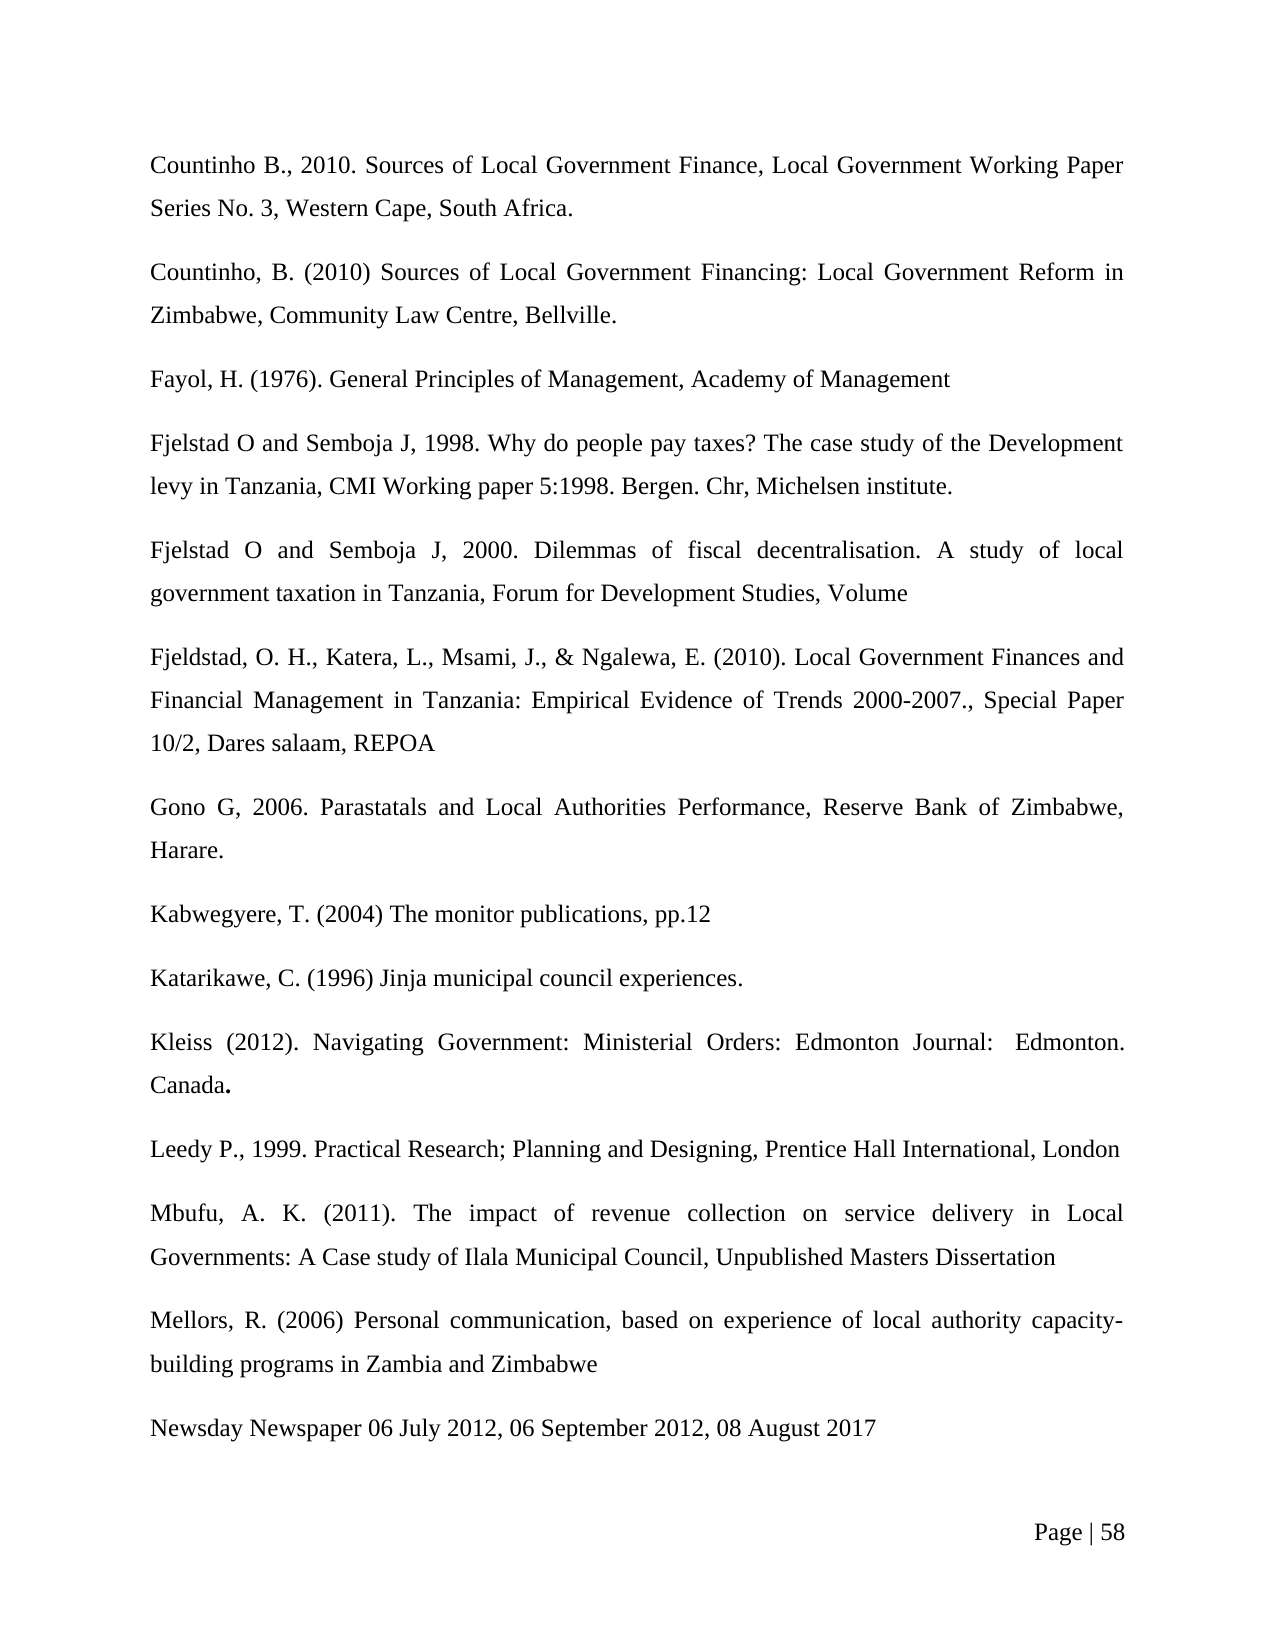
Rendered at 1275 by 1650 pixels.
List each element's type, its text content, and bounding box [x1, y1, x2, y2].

text Fjeldstad, O. H., Katera, L., Msami, J., & Ngalewa, E. (2010). Local Government Finances and Financial Management in Tanzania: Empirical Evidence of Trends 2000-2007., Special Paper 10/2, Dares salaam, REPOA [150, 642, 1125, 757]
text Mellors, R. (2006) Personal communication, based on experience of local authority capacity-building programs in Zambia and Zimbabwe [150, 1306, 1125, 1377]
text Countinho, B. (2010) Sources of Local Government Financing: Local Government Reform in Zimbabwe, Community Law Centre, Bellville. [150, 257, 1125, 329]
text Kabwegyere, T. (2004) The monitor publications, pp.12 [150, 899, 1125, 928]
text Leedy P., 1999. Practical Research; Planning and Designing, Prentice Hall International, London [150, 1134, 1125, 1163]
text Kleiss (2012). Navigating Government: Ministerial Orders: Edmonton Journal: Edmonton. Canada. [150, 1027, 1125, 1099]
text Katarikawe, C. (1996) Jinja municipal council experiences. [150, 963, 1125, 992]
text Newsday Newspaper 06 July 2012, 06 September 2012, 08 August 2017 [150, 1413, 1125, 1441]
text Gono G, 2006. Parastatals and Local Authorities Performance, Reserve Bank of Zimbabwe, Harare. [150, 792, 1125, 864]
text Fjelstad O and Semboja J, 1998. Why do people pay taxes? The case study of the Development levy in Tanzania, CMI Working paper 5:1998. Bergen. Chr, Michelsen institute. [150, 428, 1125, 500]
text Fjelstad O and Semboja J, 2000. Dilemmas of fiscal decentralisation. A study of local government taxation in Tanzania, Forum for Development Studies, Volume [150, 535, 1125, 607]
text Fayol, H. (1976). General Principles of Management, Academy of Management [150, 364, 1125, 393]
text Countinho B., 2010. Sources of Local Government Finance, Local Government Working Paper Series No. 3, Western Cape, South Africa. [150, 150, 1125, 222]
text Mbufu, A. K. (2011). The impact of revenue collection on service delivery in Local Governments: A Case study of Ilala Municipal Council, Unpublished Masters Dissertation [150, 1198, 1125, 1270]
